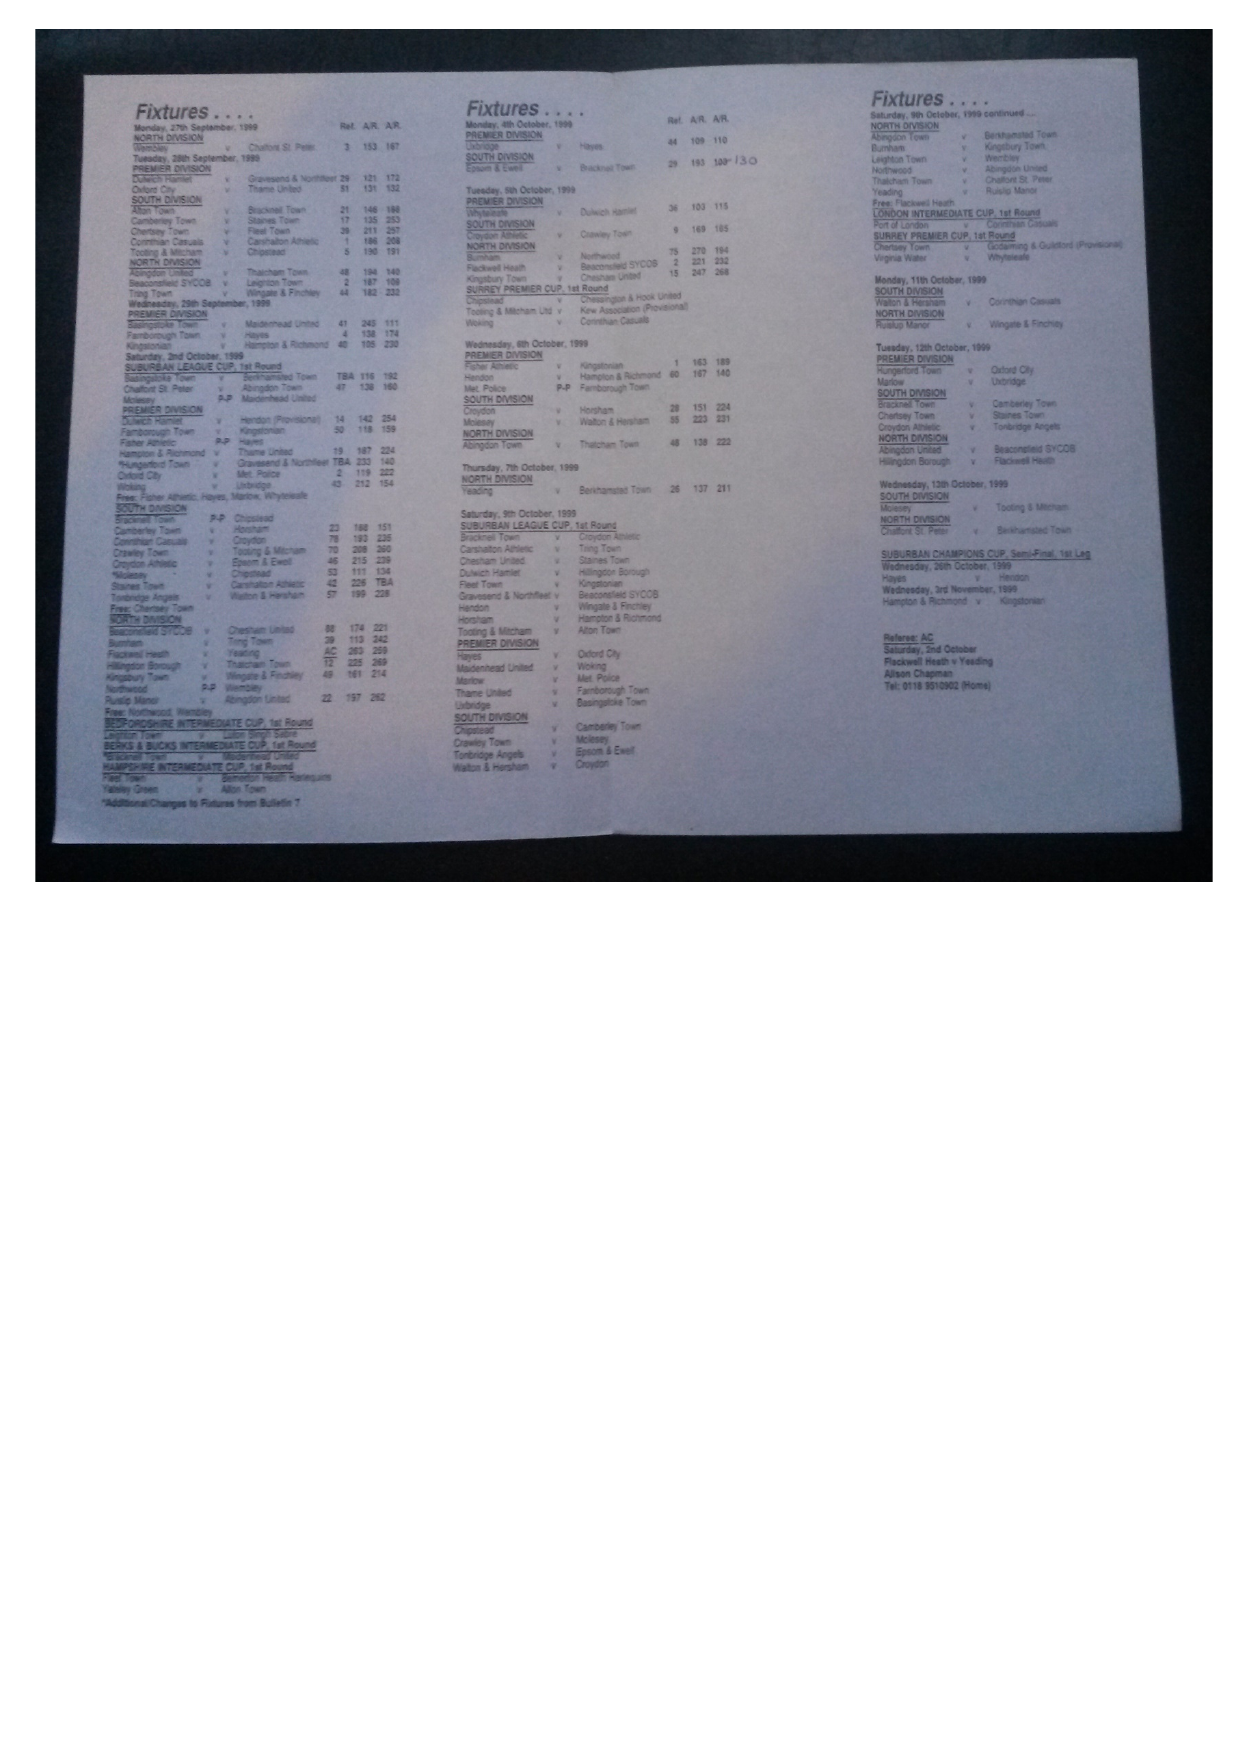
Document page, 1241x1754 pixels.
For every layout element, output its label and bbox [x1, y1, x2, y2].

picture [35, 29, 1213, 882]
